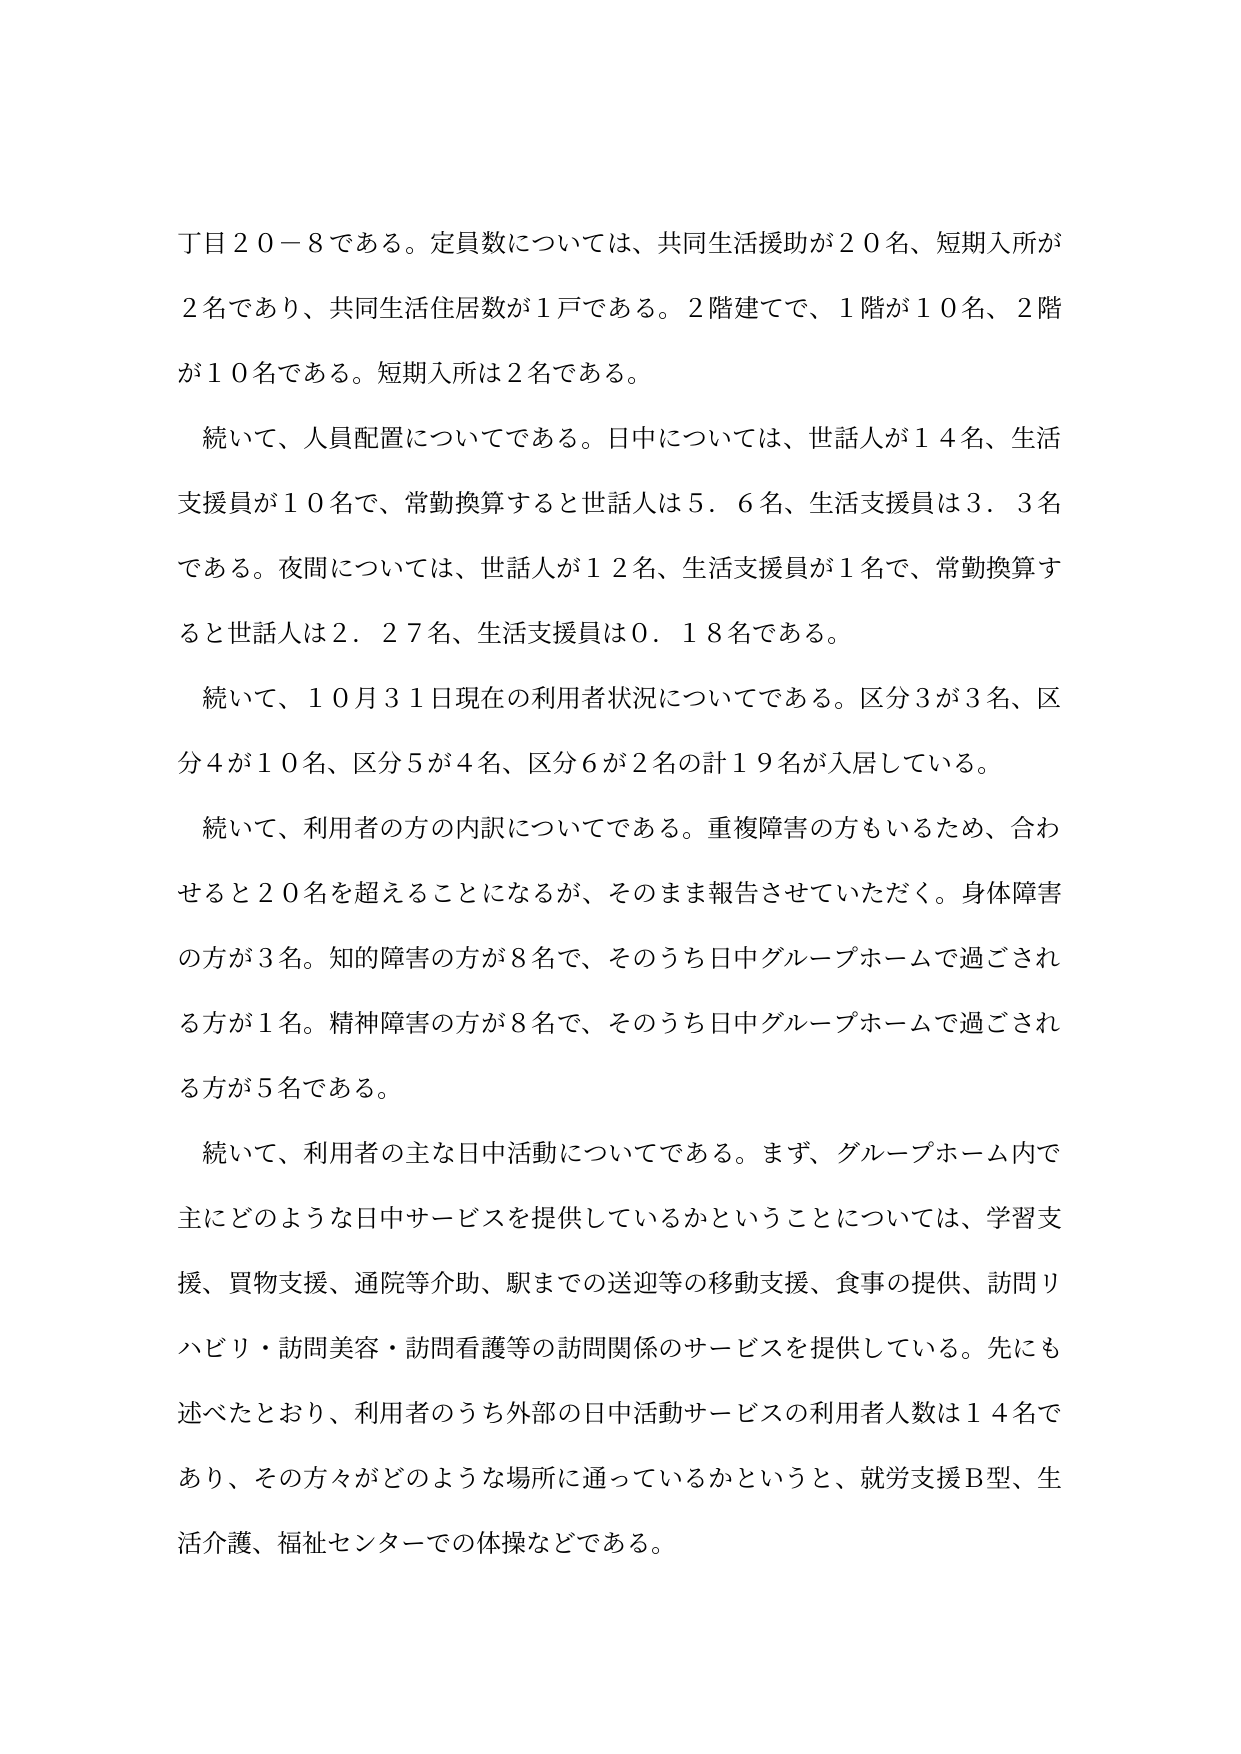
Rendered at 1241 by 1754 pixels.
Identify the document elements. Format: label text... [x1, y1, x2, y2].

text 続いて、利用者の方の内訳についてである。重複障害の方もいるため、合わせると２０名を超えることになるが、そのまま報告させていただく。身体障害の方が３名。知的障害の方が８名で、そのうち日中グループホームで過ごされる方が１名。精神障害の方が８名で、そのうち日中グループホームで過ごされる方が５名である。 [177, 794, 1063, 1119]
text 続いて、人員配置についてである。日中については、世話人が１４名、生活支援員が１０名で、常勤換算すると世話人は５．６名、生活支援員は３．３名である。夜間については、世話人が１２名、生活支援員が１名で、常勤換算すると世話人は２．２７名、生活支援員は０．１８名である。 [177, 404, 1063, 664]
text 続いて、１０月３１日現在の利用者状況についてである。区分３が３名、区分４が１０名、区分５が４名、区分６が２名の計１９名が入居している。 [177, 664, 1063, 794]
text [177, 209, 1063, 404]
text 続いて、利用者の主な日中活動についてである。まず、グループホーム内で主にどのような日中サービスを提供しているかということについては、学習支援、買物支援、通院等介助、駅までの送迎等の移動支援、食事の提供、訪問リハビリ・訪問美容・訪問看護等の訪問関係のサービスを提供している。先にも述べたとおり、利用者のうち外部の日中活動サービスの利用者人数は１４名であり、その方々がどのような場所に通っているかというと、就労支援Ｂ型、生活介護、福祉センターでの体操などである。 [177, 1119, 1063, 1574]
